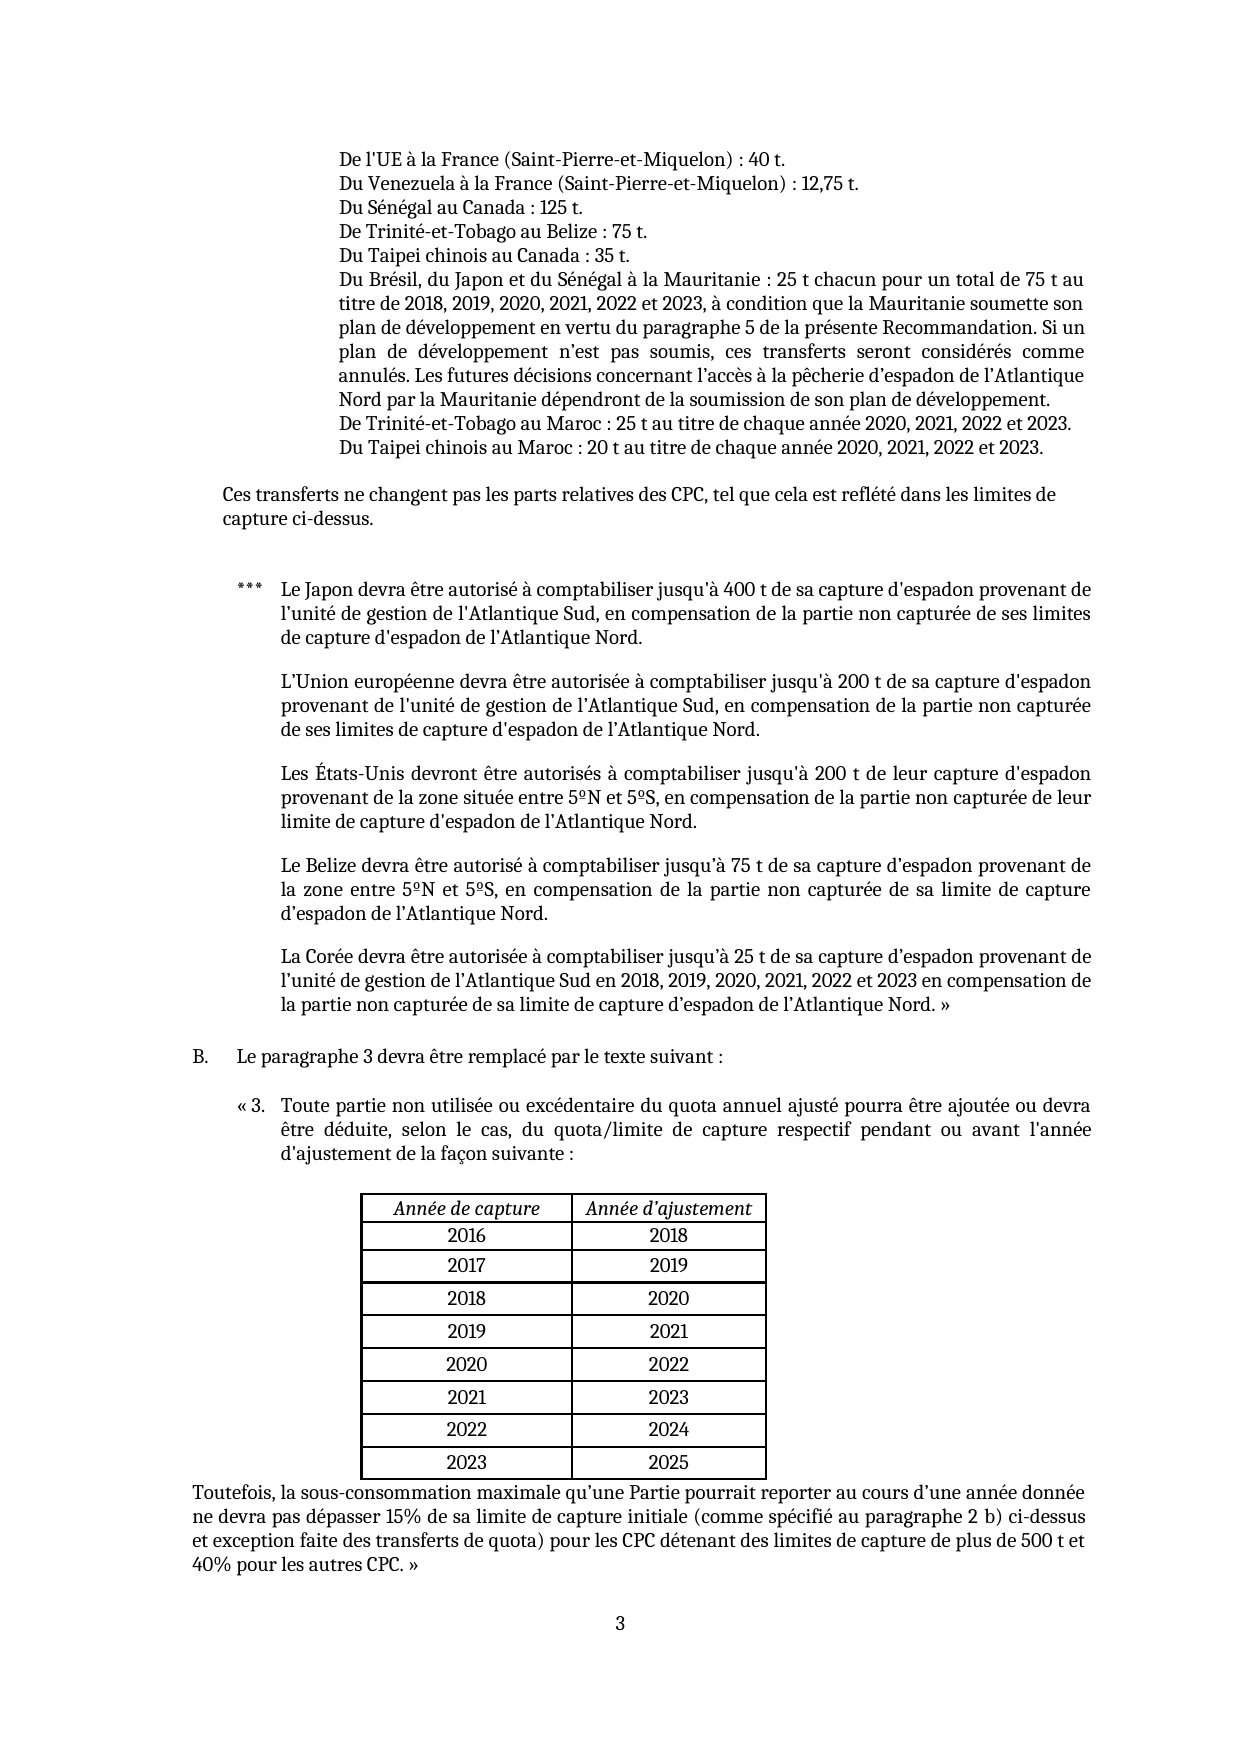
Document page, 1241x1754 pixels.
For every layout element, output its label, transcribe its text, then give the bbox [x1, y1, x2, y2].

text *** Le Japon devra être autorisé à comptabiliser jusqu'à 400 t de sa capture d'espadon provenant de l’unité de gestion de l'Atlantique Sud, en compensation de la partie non capturée de ses limites de capture d'espadon de l’Atlantique Nord. [236, 578, 1093, 650]
table_cell 2019 [573, 1251, 765, 1281]
table_cell 2020 [363, 1349, 571, 1380]
text Les États-Unis devront être autorisés à comptabiliser jusqu'à 200 t de leur capture d'espadon provenant de la zone située entre 5ºN et 5ºS, en compensation de la partie non capturée de leur limite de capture d'espadon de l’Atlantique Nord. [281, 761, 1093, 833]
table_cell 2018 [363, 1284, 571, 1314]
text Du Taipei chinois au Maroc : 20 t au titre de chaque année 2020, 2021, 2022 et 2023. [339, 436, 1092, 460]
text Du Taipei chinois au Canada : 35 t. [339, 243, 1092, 267]
table_cell 2016 [363, 1223, 571, 1249]
table_cell 2020 [573, 1284, 765, 1314]
text Toutefois, la sous-consommation maximale qu’une Partie pourrait reporter au cours d’une année donnée ne devra pas dépasser 15% de sa limite de capture initiale (comme spécifié au paragraphe 2 b) ci-dessus et exception faite des transferts de quota) pour les CPC détenant des limites de capture de plus de 500 t et 40% pour les autres CPC. » [192, 1480, 1086, 1576]
table_cell 2018 [573, 1223, 765, 1249]
text De Trinité-et-Tobago au Maroc : 25 t au titre de chaque année 2020, 2021, 2022 et 2023. [339, 412, 1092, 436]
table_cell 2023 [363, 1448, 571, 1478]
text L’Union européenne devra être autorisée à comptabiliser jusqu'à 200 t de sa capture d'espadon provenant de l'unité de gestion de l’Atlantique Sud, en compensation de la partie non capturée de ses limites de capture d'espadon de l’Atlantique Nord. [281, 670, 1093, 742]
text De Trinité-et-Tobago au Belize : 75 t. [339, 219, 1092, 243]
table_cell 2024 [573, 1415, 765, 1446]
text Ces transferts ne changent pas les parts relatives des CPC, tel que cela est reflété dans les limites de capture ci-dessus. [223, 483, 1092, 531]
table_cell 2022 [363, 1415, 571, 1446]
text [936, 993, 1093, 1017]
table_header Année de capture [363, 1195, 571, 1221]
table_cell 2025 [573, 1448, 765, 1478]
table_cell 2019 [363, 1316, 571, 1347]
table_cell 2022 [573, 1349, 765, 1380]
text « 3. Toute partie non utilisée ou excédentaire du quota annuel ajusté pourra être ajoutée ou devra être déduite, selon le cas, du quota/limite de capture respectif pendant ou avant l'année d'ajustement de la façon suivante : [236, 1094, 1092, 1166]
text Le Belize devra être autorisé à comptabiliser jusqu’à 75 t de sa capture d’espadon provenant de la zone entre 5ºN et 5ºS, en compensation de la partie non capturée de sa limite de capture d’espadon de l’Atlantique Nord. [281, 853, 1093, 925]
text Du Venezuela à la France (Saint-Pierre-et-Miquelon) : 12,75 t. [339, 172, 1092, 196]
text Du Sénégal au Canada : 125 t. [339, 196, 1092, 219]
table_cell 2023 [573, 1382, 765, 1413]
text Du Brésil, du Japon et du Sénégal à la Mauritanie : 25 t chacun pour un total de 75 t au titre de 2018, 2019, 2020, 2021, 2022 et 2023, à condition que la Mauritanie soumette son plan de développement en vertu du paragraphe 5 de la présente Recommandation. Si un plan de développement n’est pas soumis, ces transferts seront considérés comme annulés. Les futures décisions concernant l’accès à la pêcherie d’espadon de l’Atlantique Nord par la Mauritanie dépendront de la soumission de son plan de développement. [338, 268, 1085, 411]
table_cell 2021 [363, 1382, 571, 1413]
text B. Le paragraphe 3 devra être remplacé par le texte suivant : [192, 1044, 1092, 1068]
table_cell 2021 [573, 1316, 765, 1347]
table_header Année d’ajustement [573, 1195, 765, 1221]
text De l'UE à la France (Saint-Pierre-et-Miquelon) : 40 t. [339, 148, 1092, 172]
table_cell 2017 [363, 1251, 571, 1281]
